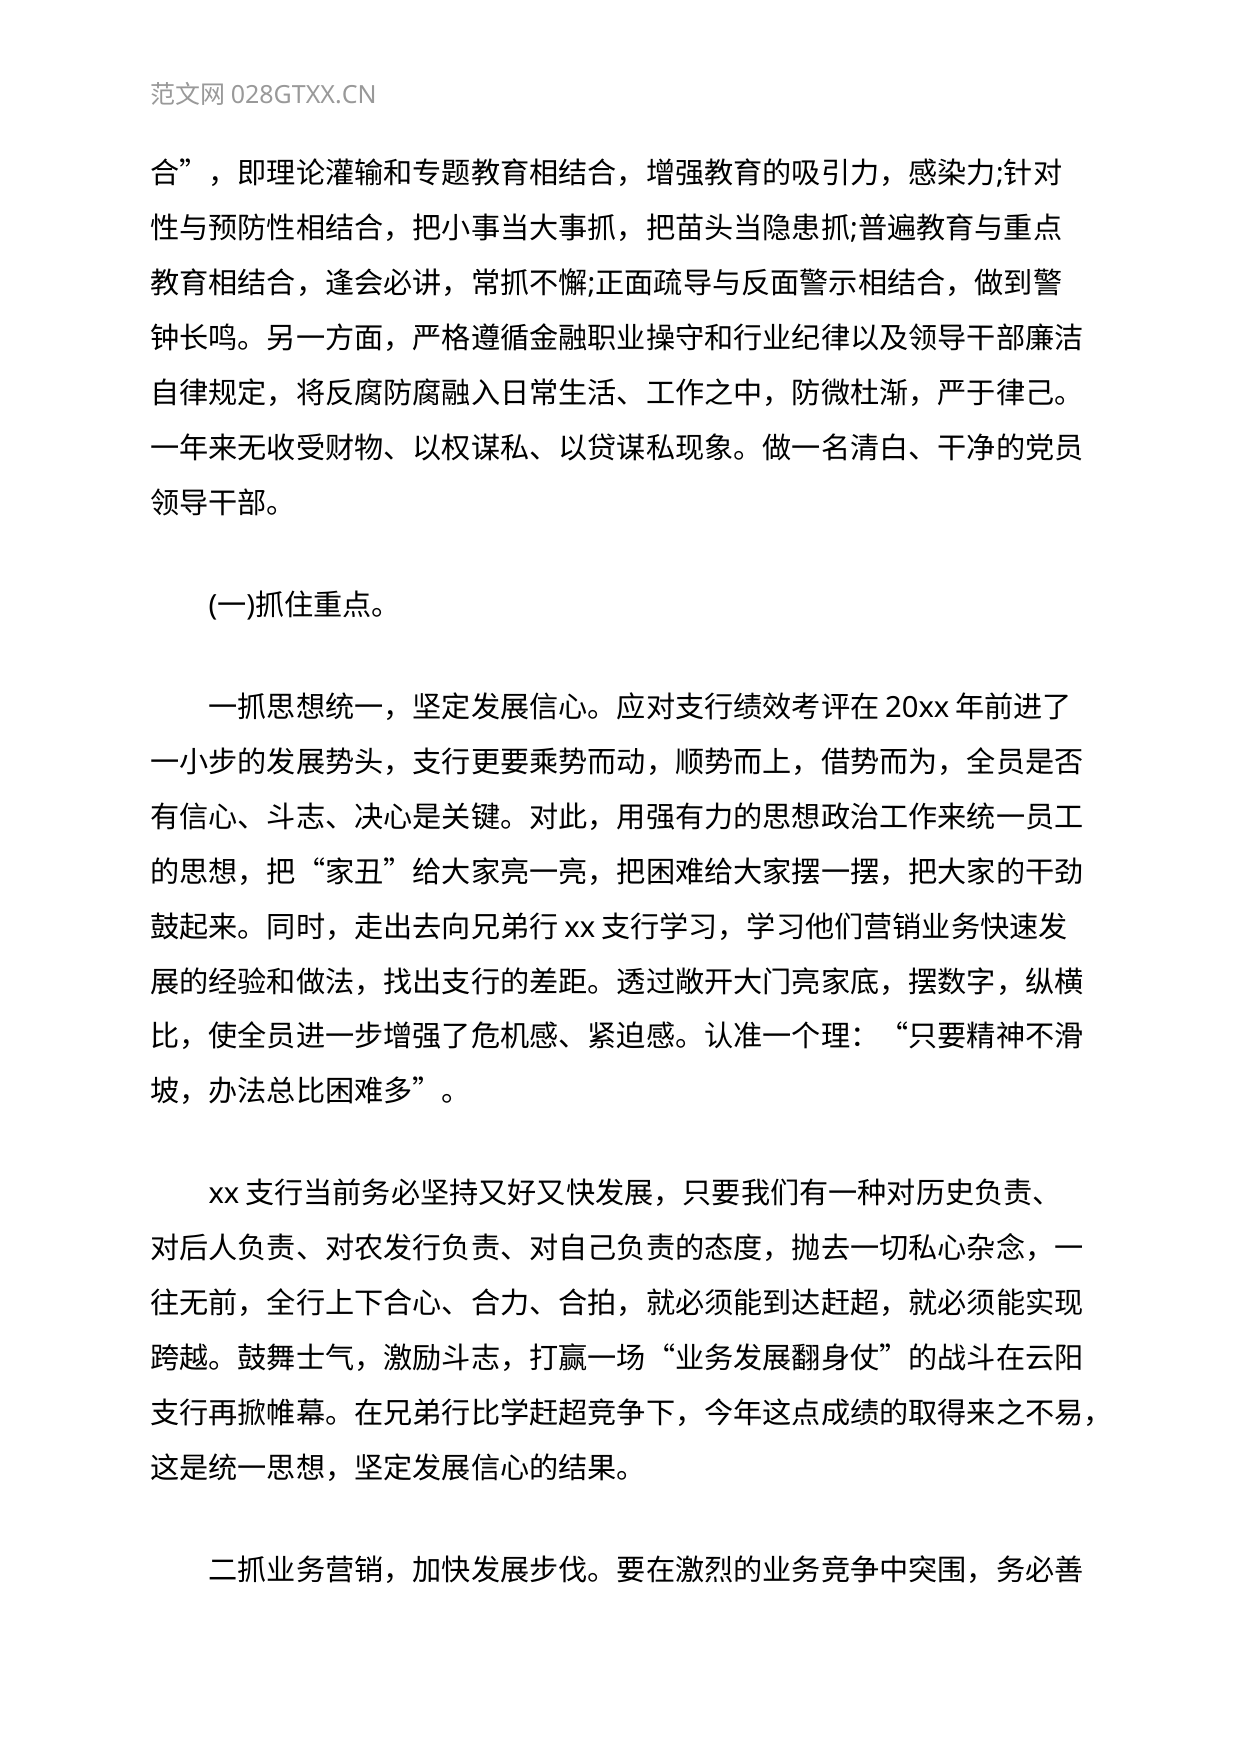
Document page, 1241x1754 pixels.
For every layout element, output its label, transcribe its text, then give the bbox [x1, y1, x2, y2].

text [150, 150, 1090, 522]
text 一抓思想统一，坚定发展信心。应对支行绩效考评在20xx年前进了一小步的发展势头，支行更要乘势而动，顺势而上，借势而为，全员是否有信心、斗志、决心是关键。对此，用强有力的思想政治工作来统一员工的思想，把“家丑”给大家亮一亮，把困难给大家摆一摆，把大家的干劲鼓起来。同时，走出去向兄弟行xx支行学习，学习他们营销业务快速发展的经验和做法，找出支行的差距。透过敞开大门亮家底，摆数字，纵横比，使全员进一步增强了危机感、紧迫感。认准一个理：“只要精神不滑坡，办法总比困难多”。 [150, 683, 1090, 1110]
text xx支行当前务必坚持又好又快发展，只要我们有一种对历史负责、对后人负责、对农发行负责、对自己负责的态度，抛去一切私心杂念，一往无前，全行上下合心、合力、合拍，就必须能到达赶超，就必须能实现跨越。鼓舞士气，激励斗志，打赢一场“业务发展翻身仗”的战斗在云阳支行再掀帷幕。在兄弟行比学赶超竞争下，今年这点成绩的取得来之不易，这是统一思想，坚定发展信心的结果。 [150, 1170, 1090, 1487]
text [150, 1546, 1090, 1588]
text (一)抓住重点。 [150, 581, 1090, 624]
